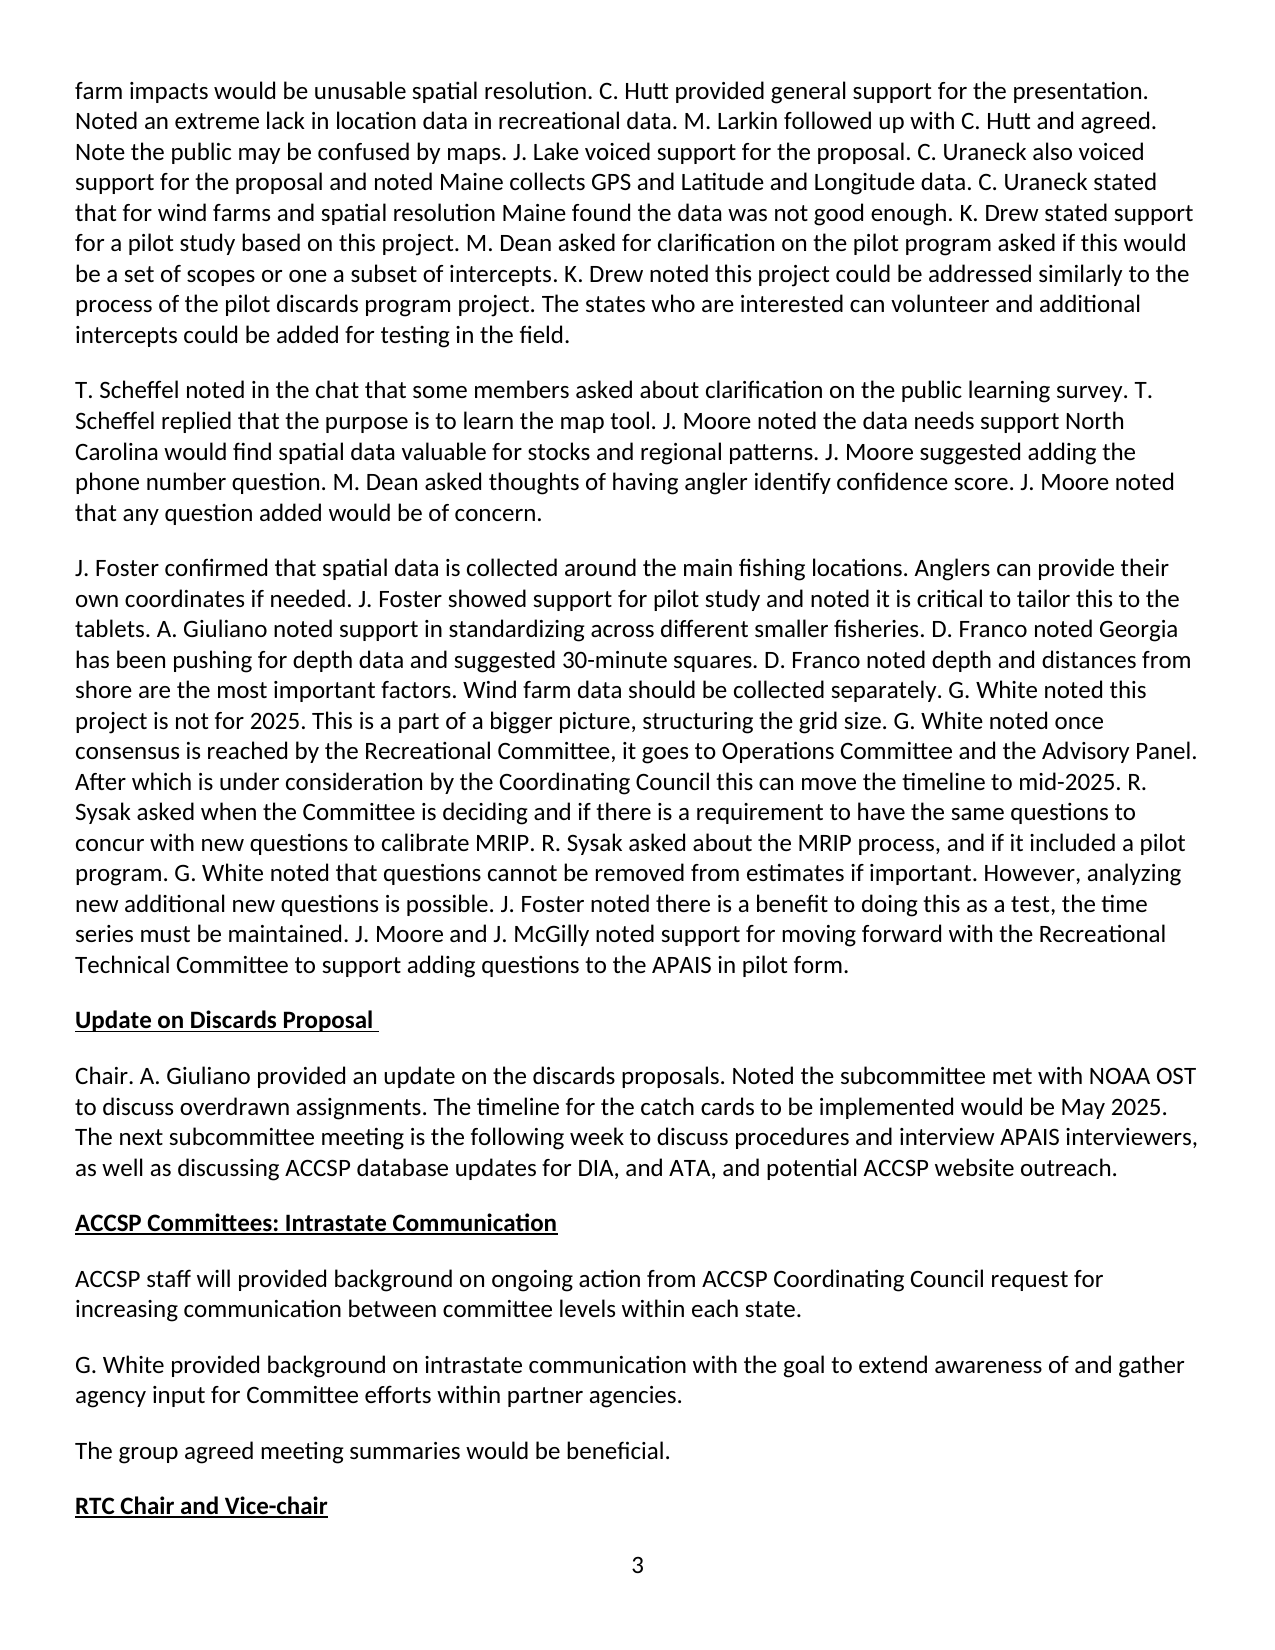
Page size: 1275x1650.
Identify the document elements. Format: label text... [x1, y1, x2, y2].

text RTC Chair and Vice-chair [75, 1490, 1200, 1521]
text G. White provided background on intrastate communication with the goal to extend awareness of and gather agency input for Committee efforts within partner agencies. [75, 1349, 1200, 1410]
text ACCSP Committees: Intrastate Communication [75, 1207, 1200, 1238]
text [75, 75, 1200, 350]
text Chair. A. Giuliano provided an update on the discards proposals. Noted the subcommittee met with NOAA OST to discuss overdrawn assignments. The timeline for the catch cards to be implemented would be May 2025. The next subcommittee meeting is the following week to discuss procedures and interview APAIS interviewers, as well as discussing ACCSP database updates for DIA, and ATA, and potential ACCSP website outreach. [75, 1060, 1200, 1182]
text T. Scheffel noted in the chat that some members asked about clarification on the public learning survey. T. Scheffel replied that the purpose is to learn the map tool. J. Moore noted the data needs support North Carolina would find spatial data valuable for stocks and regional patterns. J. Moore suggested adding the phone number question. M. Dean asked thoughts of having angler identify confidence score. J. Moore noted that any question added would be of concern. [75, 375, 1200, 527]
text J. Foster confirmed that spatial data is collected around the main fishing locations. Anglers can provide their own coordinates if needed. J. Foster showed support for pilot study and noted it is critical to tailor this to the tablets. A. Giuliano noted support in standardizing across different smaller fisheries. D. Franco noted Georgia has been pushing for depth data and suggested 30-minute squares. D. Franco noted depth and distances from shore are the most important factors. Wind farm data should be collected separately. G. White noted this project is not for 2025. This is a part of a bigger picture, structuring the grid size. G. White noted once consensus is reached by the Recreational Committee, it goes to Operations Committee and the Advisory Panel. After which is under consideration by the Coordinating Council this can move the timeline to mid-2025. R. Sysak asked when the Committee is deciding and if there is a requirement to have the same questions to concur with new questions to calibrate MRIP. R. Sysak asked about the MRIP process, and if it included a pilot program. G. White noted that questions cannot be removed from estimates if important. However, analyzing new additional new questions is possible. J. Foster noted there is a benefit to doing this as a test, the time series must be maintained. J. Moore and J. McGilly noted support for moving forward with the Recreational Technical Committee to support adding questions to the APAIS in pilot form. [75, 552, 1200, 979]
text Update on Discards Proposal [75, 1004, 1200, 1035]
text ACCSP staff will provided background on ongoing action from ACCSP Coordinating Council request for increasing communication between committee levels within each state. [75, 1263, 1200, 1324]
text The group agreed meeting summaries would be beneficial. [75, 1435, 1200, 1465]
